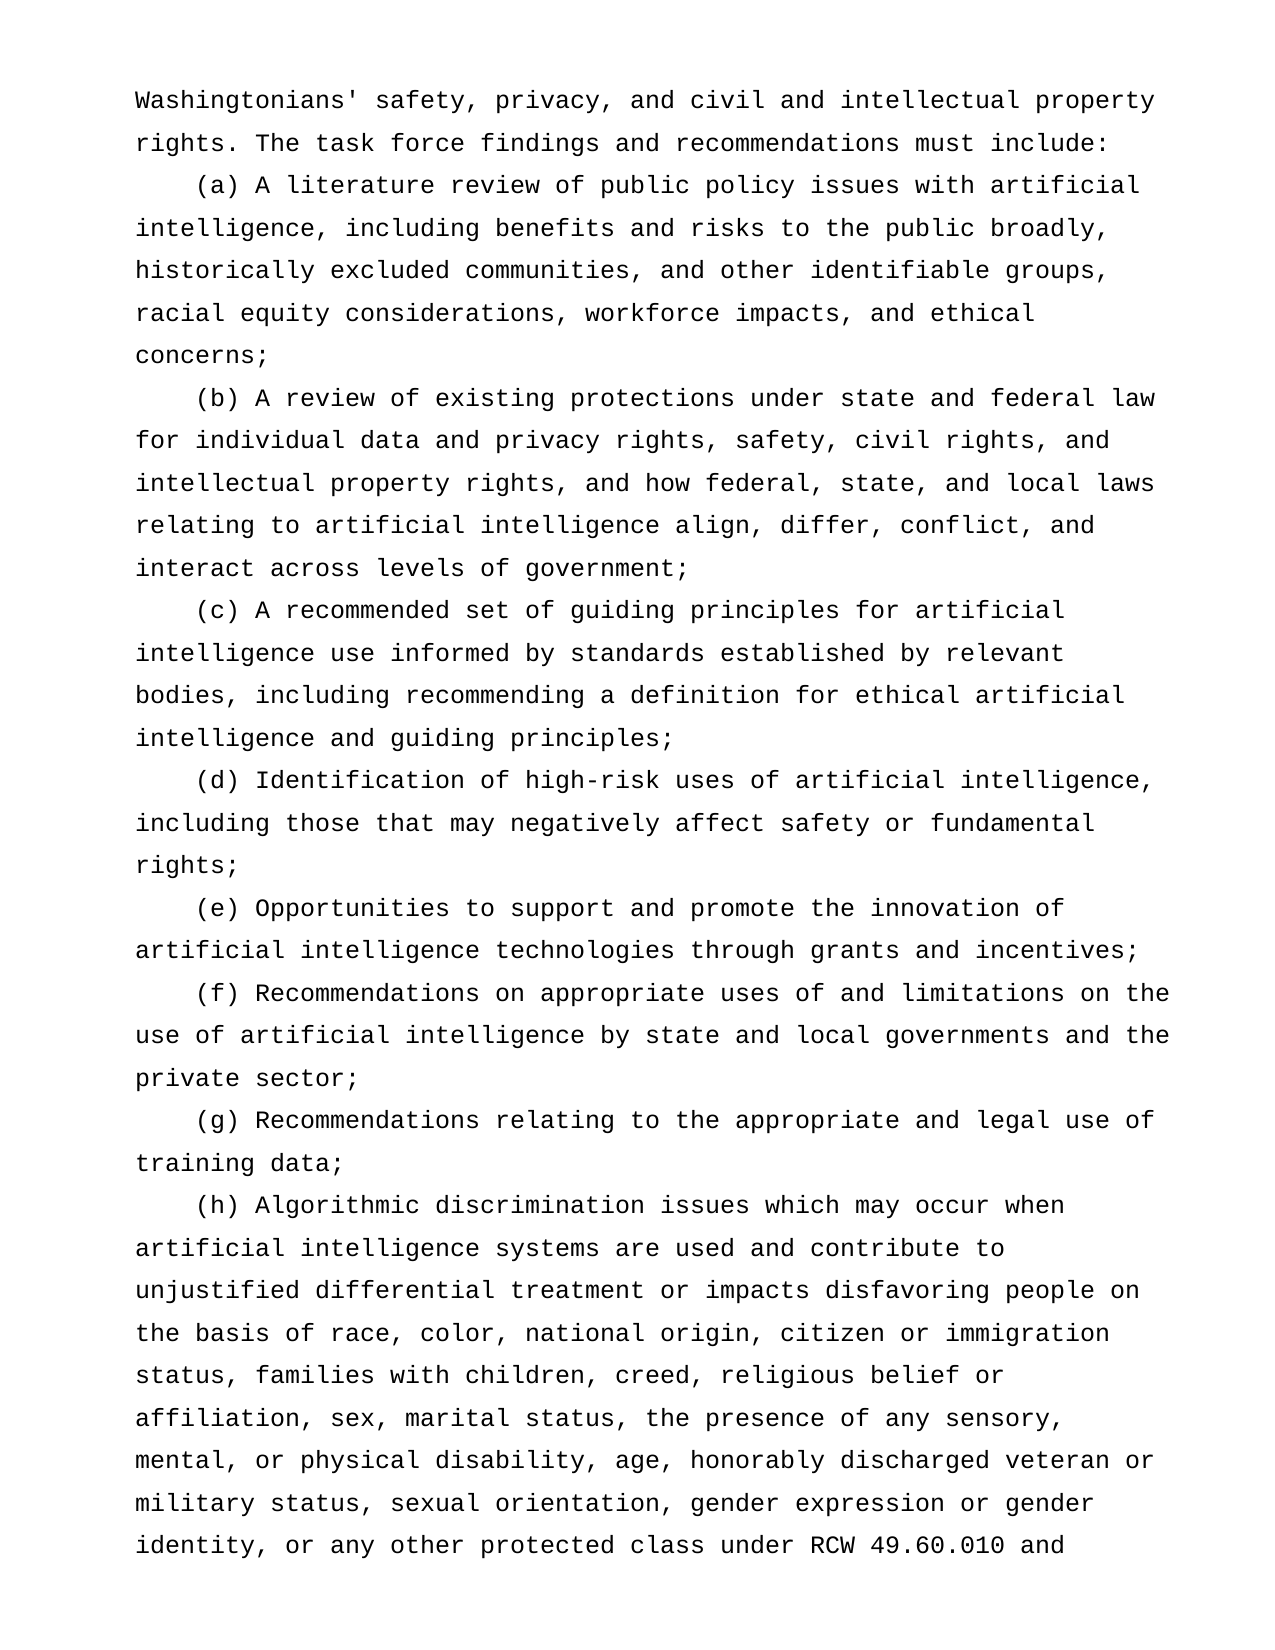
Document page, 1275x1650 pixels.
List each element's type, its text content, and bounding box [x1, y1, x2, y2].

text (a) A literature review of public policy issues with artificial intelligence, including benefits and risks to the public broadly, historically excluded communities, and other identifiable groups, racial equity considerations, workforce impacts, and ethical concerns; [135, 160, 1170, 372]
text (f) Recommendations on appropriate uses of and limitations on the use of artificial intelligence by state and local governments and the private sector; [135, 967, 1170, 1095]
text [135, 1180, 1170, 1562]
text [135, 75, 1170, 160]
text (d) Identification of high-risk uses of artificial intelligence, including those that may negatively affect safety or fundamental rights; [135, 755, 1170, 882]
text (e) Opportunities to support and promote the innovation of artificial intelligence technologies through grants and incentives; [135, 882, 1170, 967]
text (b) A review of existing protections under state and federal law for individual data and privacy rights, safety, civil rights, and intellectual property rights, and how federal, state, and local laws relating to artificial intelligence align, differ, conflict, and interact across levels of government; [135, 372, 1170, 585]
text (c) A recommended set of guiding principles for artificial intelligence use informed by standards established by relevant bodies, including recommending a definition for ethical artificial intelligence and guiding principles; [135, 585, 1170, 755]
text (g) Recommendations relating to the appropriate and legal use of training data; [135, 1095, 1170, 1180]
